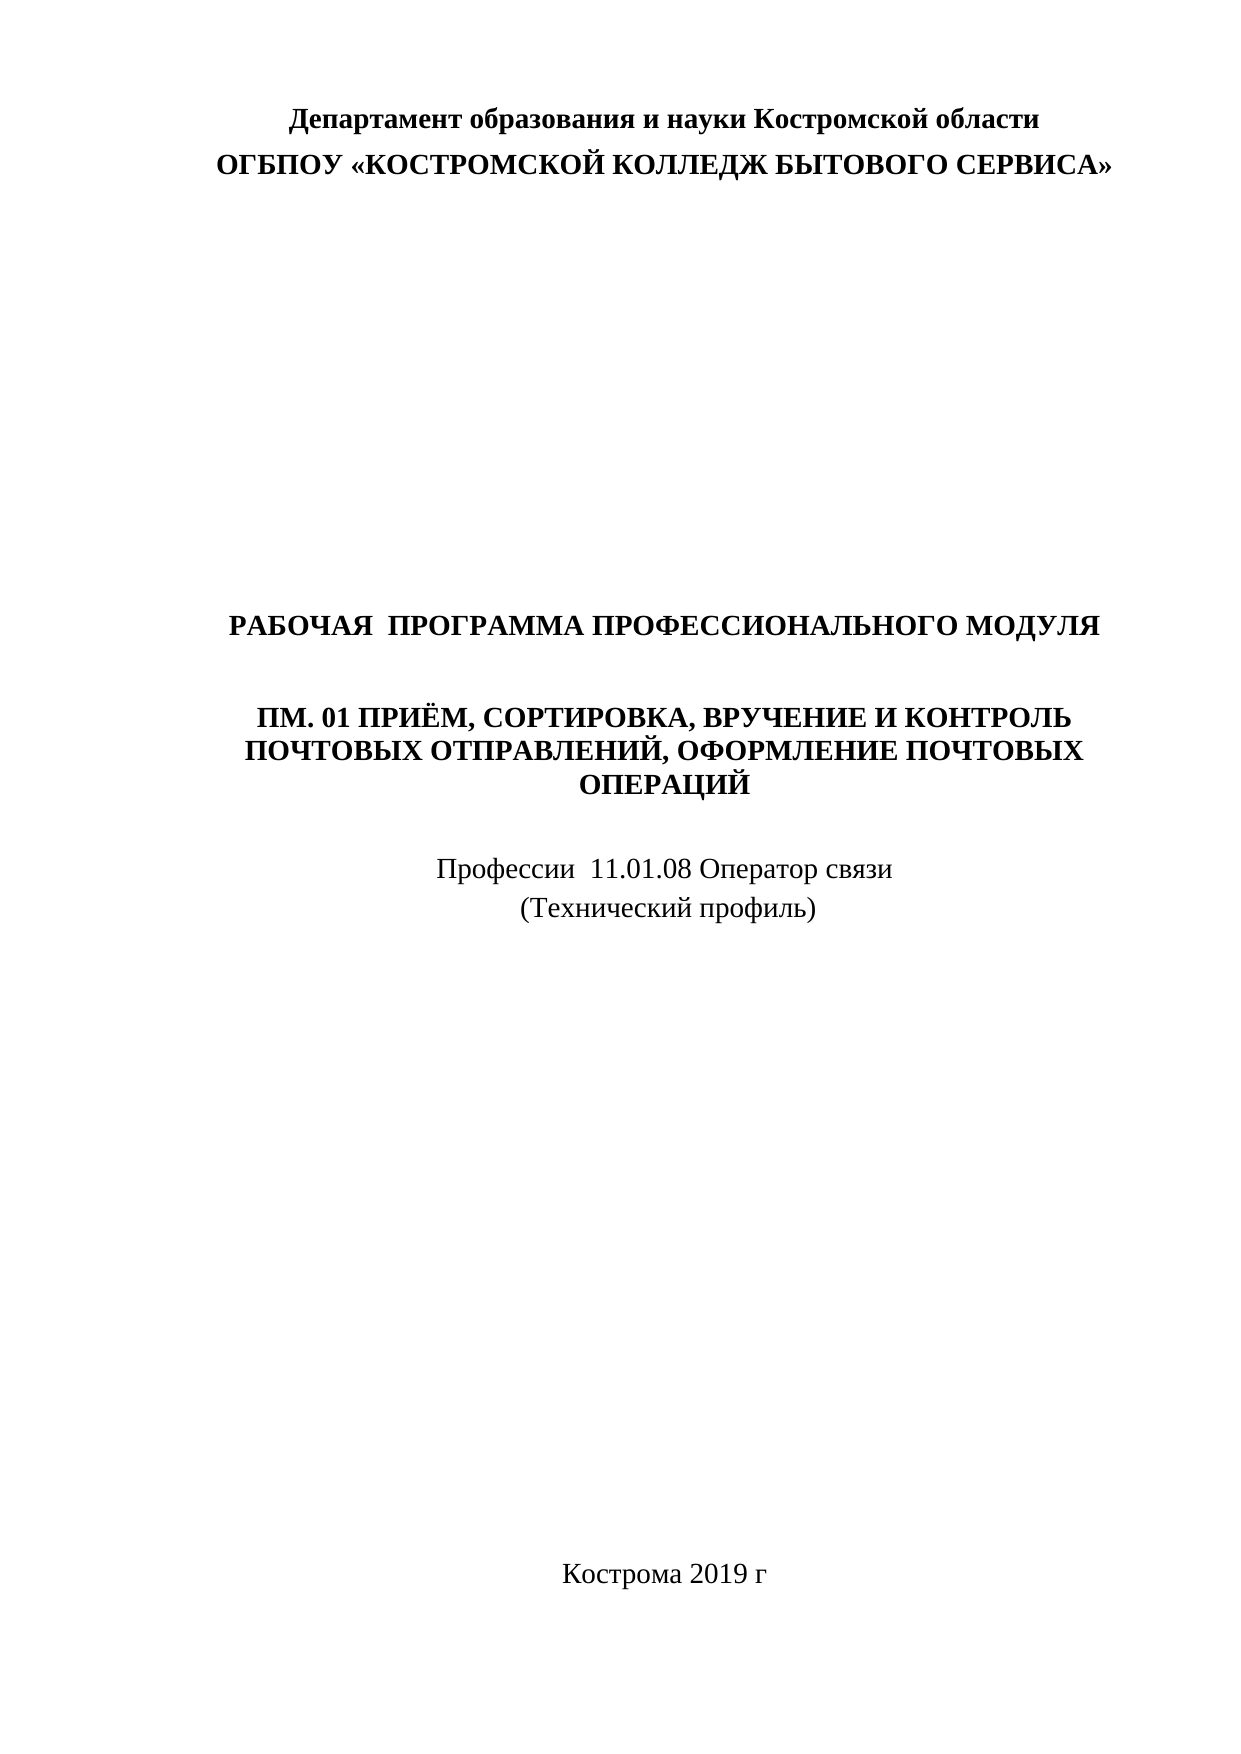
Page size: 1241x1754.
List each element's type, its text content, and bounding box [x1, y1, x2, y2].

text (Технический профиль) [177, 890, 1152, 923]
text Кострома 2019 г [177, 1557, 1152, 1590]
text Департамент образования и науки Костромской области [177, 101, 1152, 135]
text ОГБПОУ «КОСТРОМСКОЙ КОЛЛЕДЖ БЫТОВОГО СЕРВИСА» [177, 147, 1152, 181]
text ПМ. 01 ПРИЁМ, СОРТИРОВКА, ВРУЧЕНИЕ И КОНТРОЛЬ ПОЧТОВЫХ ОТПРАВЛЕНИЙ, ОФОРМЛЕНИЕ ПОЧТОВЫХ ОПЕРАЦИЙ [177, 700, 1152, 800]
text РАБОЧАЯ ПРОГРАММа ПРОФЕССИОНАЛЬНОГО МОДУЛЯ [177, 608, 1152, 641]
text Профессии 11.01.08 Оператор связи [177, 851, 1152, 885]
